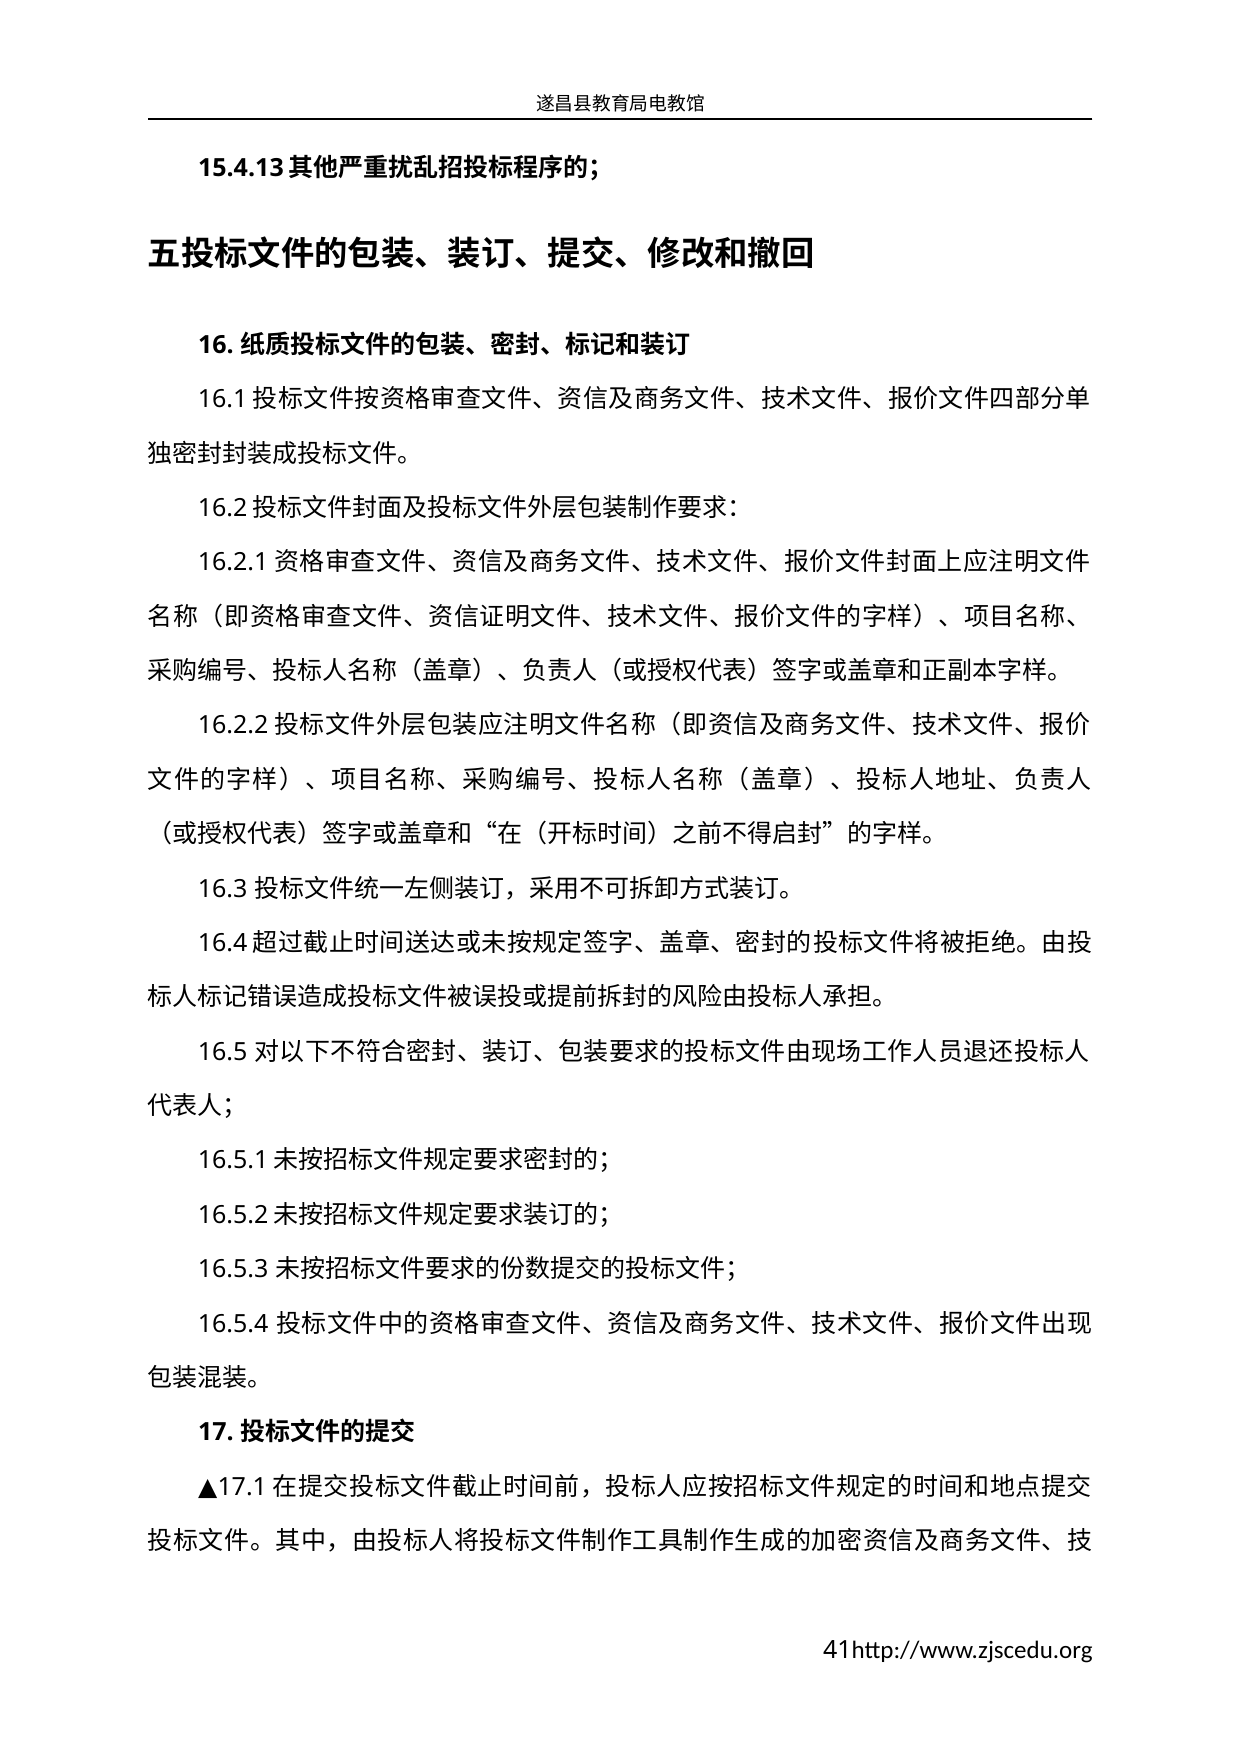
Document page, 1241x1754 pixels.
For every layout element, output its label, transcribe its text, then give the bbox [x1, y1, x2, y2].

text 16.3 投标文件统一左侧装订，采用不可拆卸方式装订。 [148, 868, 1092, 904]
text 16.2.2投标文件外层包装应注明文件名称（即资信及商务文件、技术文件、报价文件的字样）、项目名称、采购编号、投标人名称（盖章）、投标人地址、负责人（或授权代表）签字或盖章和“在（开标时间）之前不得启封”的字样。 [148, 705, 1092, 850]
text 16.2.1资格审查文件、资信及商务文件、技术文件、报价文件封面上应注明文件名称（即资格审查文件、资信证明文件、技术文件、报价文件的字样）、项目名称、采购编号、投标人名称（盖章）、负责人（或授权代表）签字或盖章和正副本字样。 [148, 542, 1092, 687]
text 16. 纸质投标文件的包装、密封、标记和装订 [148, 324, 1092, 361]
text 16.1投标文件按资格审查文件、资信及商务文件、技术文件、报价文件四部分单独密封封装成投标文件。 [148, 379, 1092, 469]
text 16.5.3 未按招标文件要求的份数提交的投标文件； [148, 1249, 1092, 1285]
text 15.4.13其他严重扰乱招投标程序的； [148, 148, 1092, 184]
subtitle 五投标文件的包装、装订、提交、修改和撤回 [148, 227, 1092, 275]
text 16.2投标文件封面及投标文件外层包装制作要求： [148, 487, 1092, 524]
text 17. 投标文件的提交 [148, 1412, 1092, 1448]
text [148, 1466, 1092, 1557]
text 16.5.2未按招标文件规定要求装订的； [148, 1194, 1092, 1231]
text 16.5.4 投标文件中的资格审查文件、资信及商务文件、技术文件、报价文件出现包装混装。 [148, 1303, 1092, 1394]
text 16.5.1未按招标文件规定要求密封的； [148, 1140, 1092, 1176]
text 16.5 对以下不符合密封、装订、包装要求的投标文件由现场工作人员退还投标人代表人； [148, 1031, 1092, 1122]
text 16.4超过截止时间送达或未按规定签字、盖章、密封的投标文件将被拒绝。由投标人标记错误造成投标文件被误投或提前拆封的风险由投标人承担。 [148, 922, 1092, 1013]
